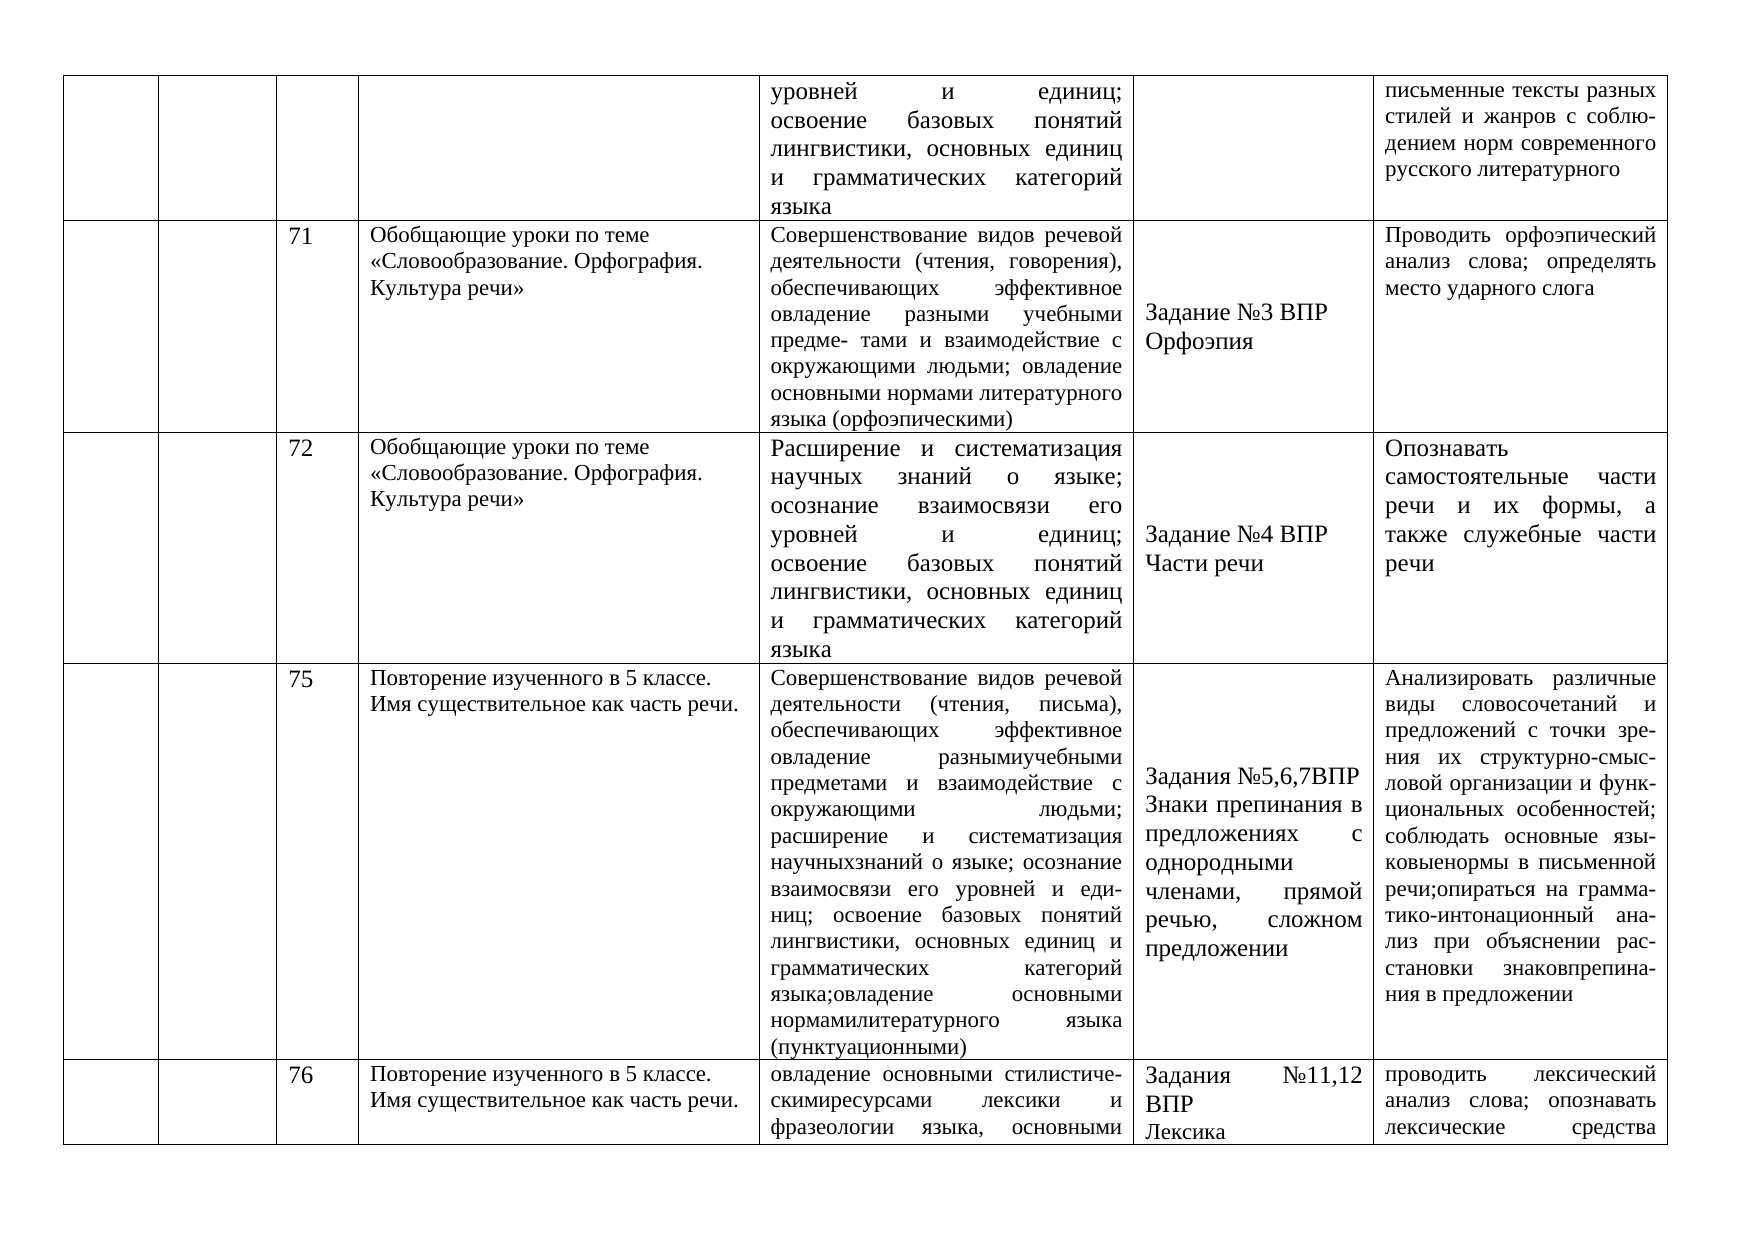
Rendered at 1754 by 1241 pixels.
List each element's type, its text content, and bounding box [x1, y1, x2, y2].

table_cell 72 [277, 433, 358, 663]
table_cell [760, 1060, 1133, 1144]
table_cell [64, 221, 158, 432]
table_cell 71 [277, 221, 358, 432]
table_cell Задание №4 ВПР Части речи [1134, 433, 1373, 663]
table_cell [1134, 1060, 1373, 1144]
table_cell [159, 664, 276, 1059]
table_cell Задание №3 ВПР Орфоэпия [1134, 221, 1373, 432]
table_cell [159, 1060, 276, 1144]
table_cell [359, 1060, 759, 1144]
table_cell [1134, 76, 1373, 220]
table_cell Обобщающие уроки по теме «Словообразование. Орфография. Культура речи» [359, 433, 759, 663]
table_cell Повторение изученного в 5 классе. Имя существительное как часть речи. [359, 664, 759, 1059]
table_cell [159, 433, 276, 663]
table_cell Проводить орфоэпический анализ слова; определять место ударного слога [1374, 221, 1667, 432]
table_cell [1374, 1060, 1667, 1144]
table_cell [64, 433, 158, 663]
table_cell Обобщающие уроки по теме «Словообразование. Орфография. Культура речи» [359, 221, 759, 432]
table_cell [159, 221, 276, 432]
table_cell [64, 1060, 158, 1144]
table_cell [64, 76, 158, 220]
table_cell Совершенствование видов речевой деятельности (чтения, письма), обеспечивающих эффективное овладение разнымиучебными предметами и взаимодействие с окружающими людьми; расширение и систематизация научныхзнаний о языке; осознание взаимосвязи его уровней и еди- ниц; освоение базовых понятий лингвистики, основных единиц и грамматических категорий языка;овладение основными нормамилитературного языка (пунктуационными) [760, 664, 1133, 1059]
table_cell Задания №5,6,7ВПР Знаки препинания в предложениях с однородными членами, прямой речью, сложном предложении [1134, 664, 1373, 1059]
table_cell Анализировать различные виды словосочетаний и предложений с точки зре- ния их структурно-смыс- ловой организации и функ- циональных особенностей; соблюдать основные язы- ковыенормы в письменной речи;опираться на грамма- тико-интонационный ана- лиз при объяснении рас- становки знаковпрепина- ния в предложении [1374, 664, 1667, 1059]
table_cell 70 [277, 76, 358, 220]
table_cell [359, 76, 759, 220]
table_cell Опознавать самостоятельные части речи и их формы, а также служебные части речи [1374, 433, 1667, 663]
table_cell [1374, 76, 1667, 220]
table_cell Совершенствование видов речевой деятельности (чтения, говорения), обеспечивающих эффективное овладение разными учебными предме- тами и взаимодействие с окружающими людьми; овладение основными нормами литературного языка (орфоэпическими) [760, 221, 1133, 432]
table_cell 76 [277, 1060, 358, 1144]
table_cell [760, 76, 1133, 220]
table_cell [159, 76, 276, 220]
table_cell [64, 664, 158, 1059]
table_cell 75 [277, 664, 358, 1059]
